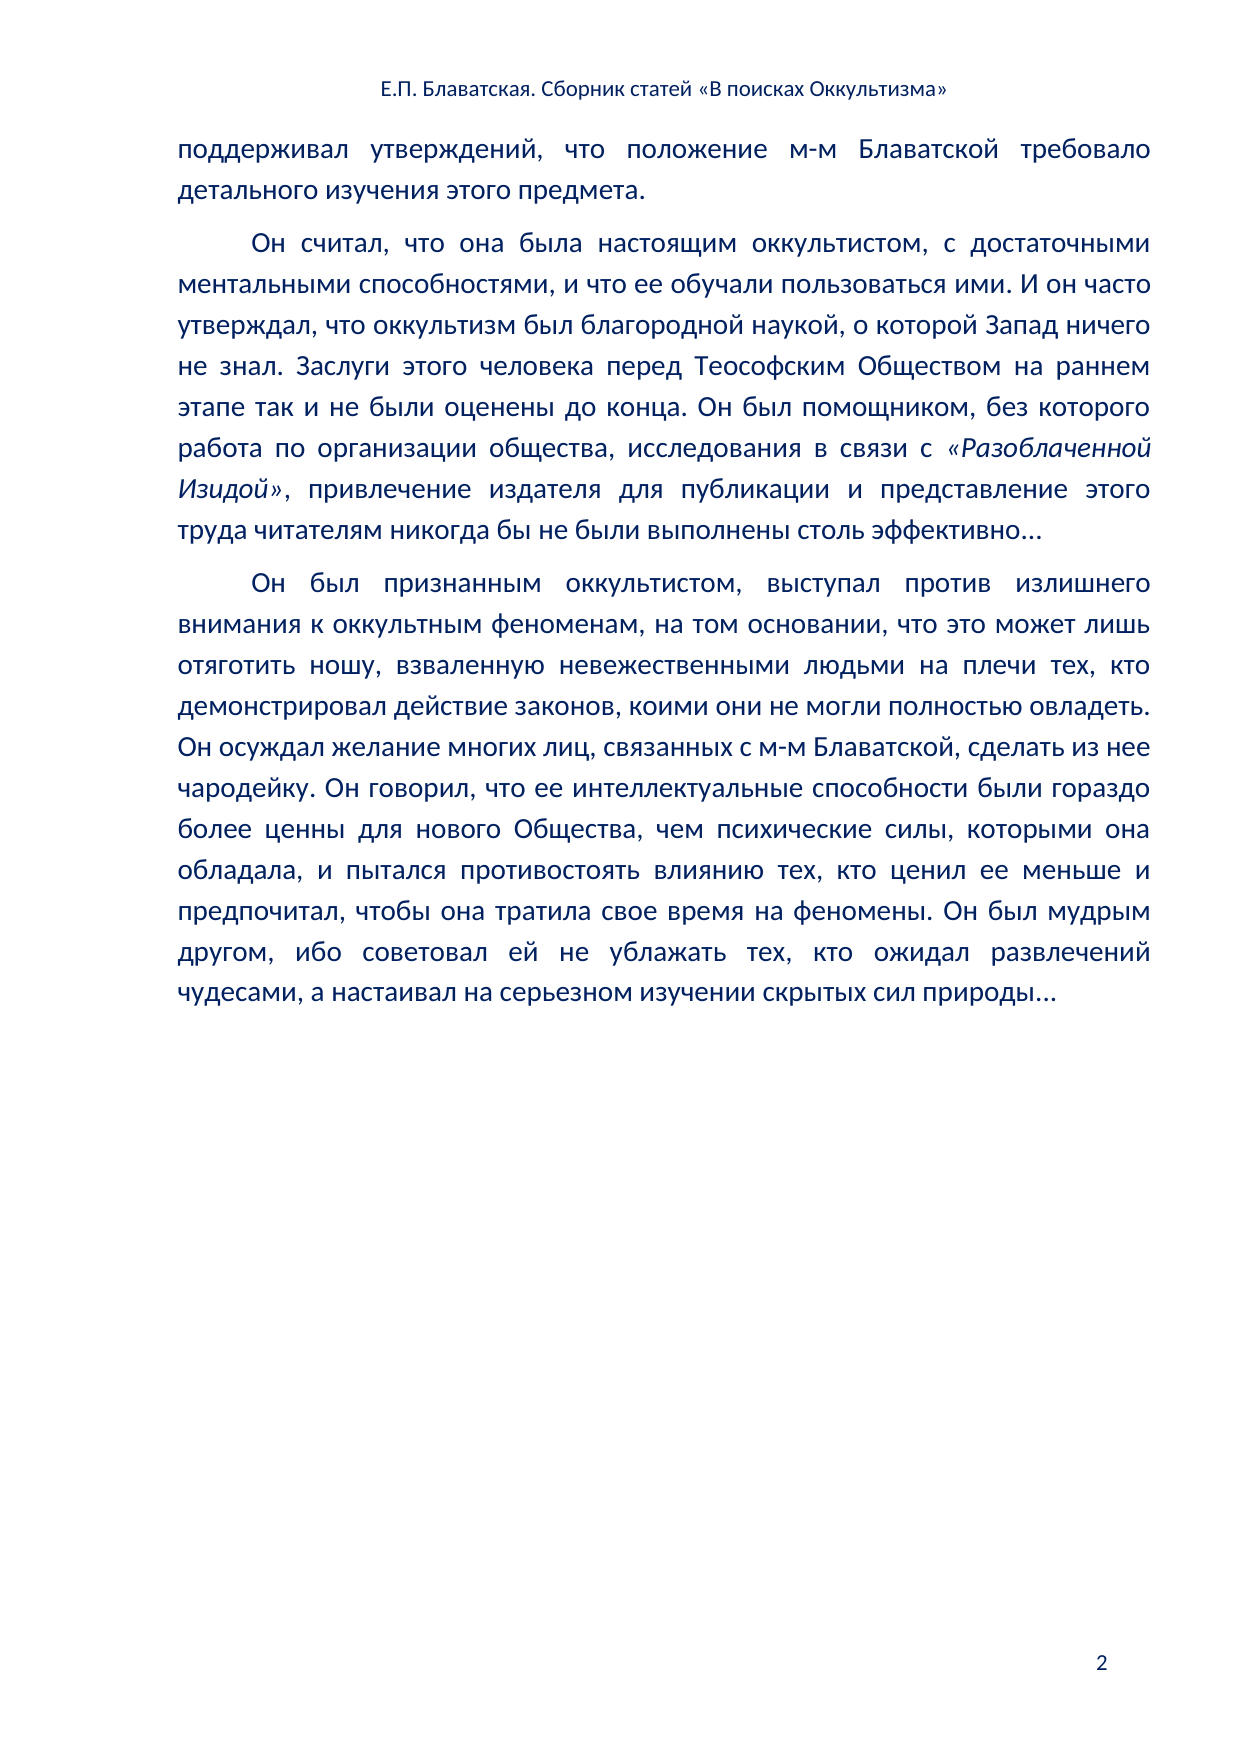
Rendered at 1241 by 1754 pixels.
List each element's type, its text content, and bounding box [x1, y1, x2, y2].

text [177, 130, 1152, 206]
text Он считал, что она была настоящим оккультистом, с достаточными ментальными способностями, и что ее обучали пользоваться ими. И он часто утверждал, что оккультизм был благородной наукой, о которой Запад ничего не знал. Заслуги этого человека перед Теософским Обществом на раннем этапе так и не были оценены до конца. Он был помощником, без которого работа по организации общества, исследования в связи с «Разоблаченной Изидой», привлечение издателя для публикации и представление этого труда читателям никогда бы не были выполнены столь эффективно... [177, 224, 1152, 546]
text Он был признанным оккультистом, выступал против излишнего внимания к оккультным феноменам, на том основании, что это может лишь отяготить ношу, взваленную невежественными людьми на плечи тех, кто демонстрировал действие законов, коими они не могли полностью овладеть. Он осуждал желание многих лиц, связанных с м-м Блаватской, сделать из нее чародейку. Он говорил, что ее интеллектуальные способности были гораздо более ценны для нового Общества, чем психические силы, которыми она обладала, и пытался противостоять влиянию тех, кто ценил ее меньше и предпочитал, чтобы она тратила свое время на феномены. Он был мудрым другом, ибо советовал ей не ублажать тех, кто ожидал развлечений чудесами, а настаивал на серьезном изучении скрытых сил природы... [177, 564, 1152, 1009]
